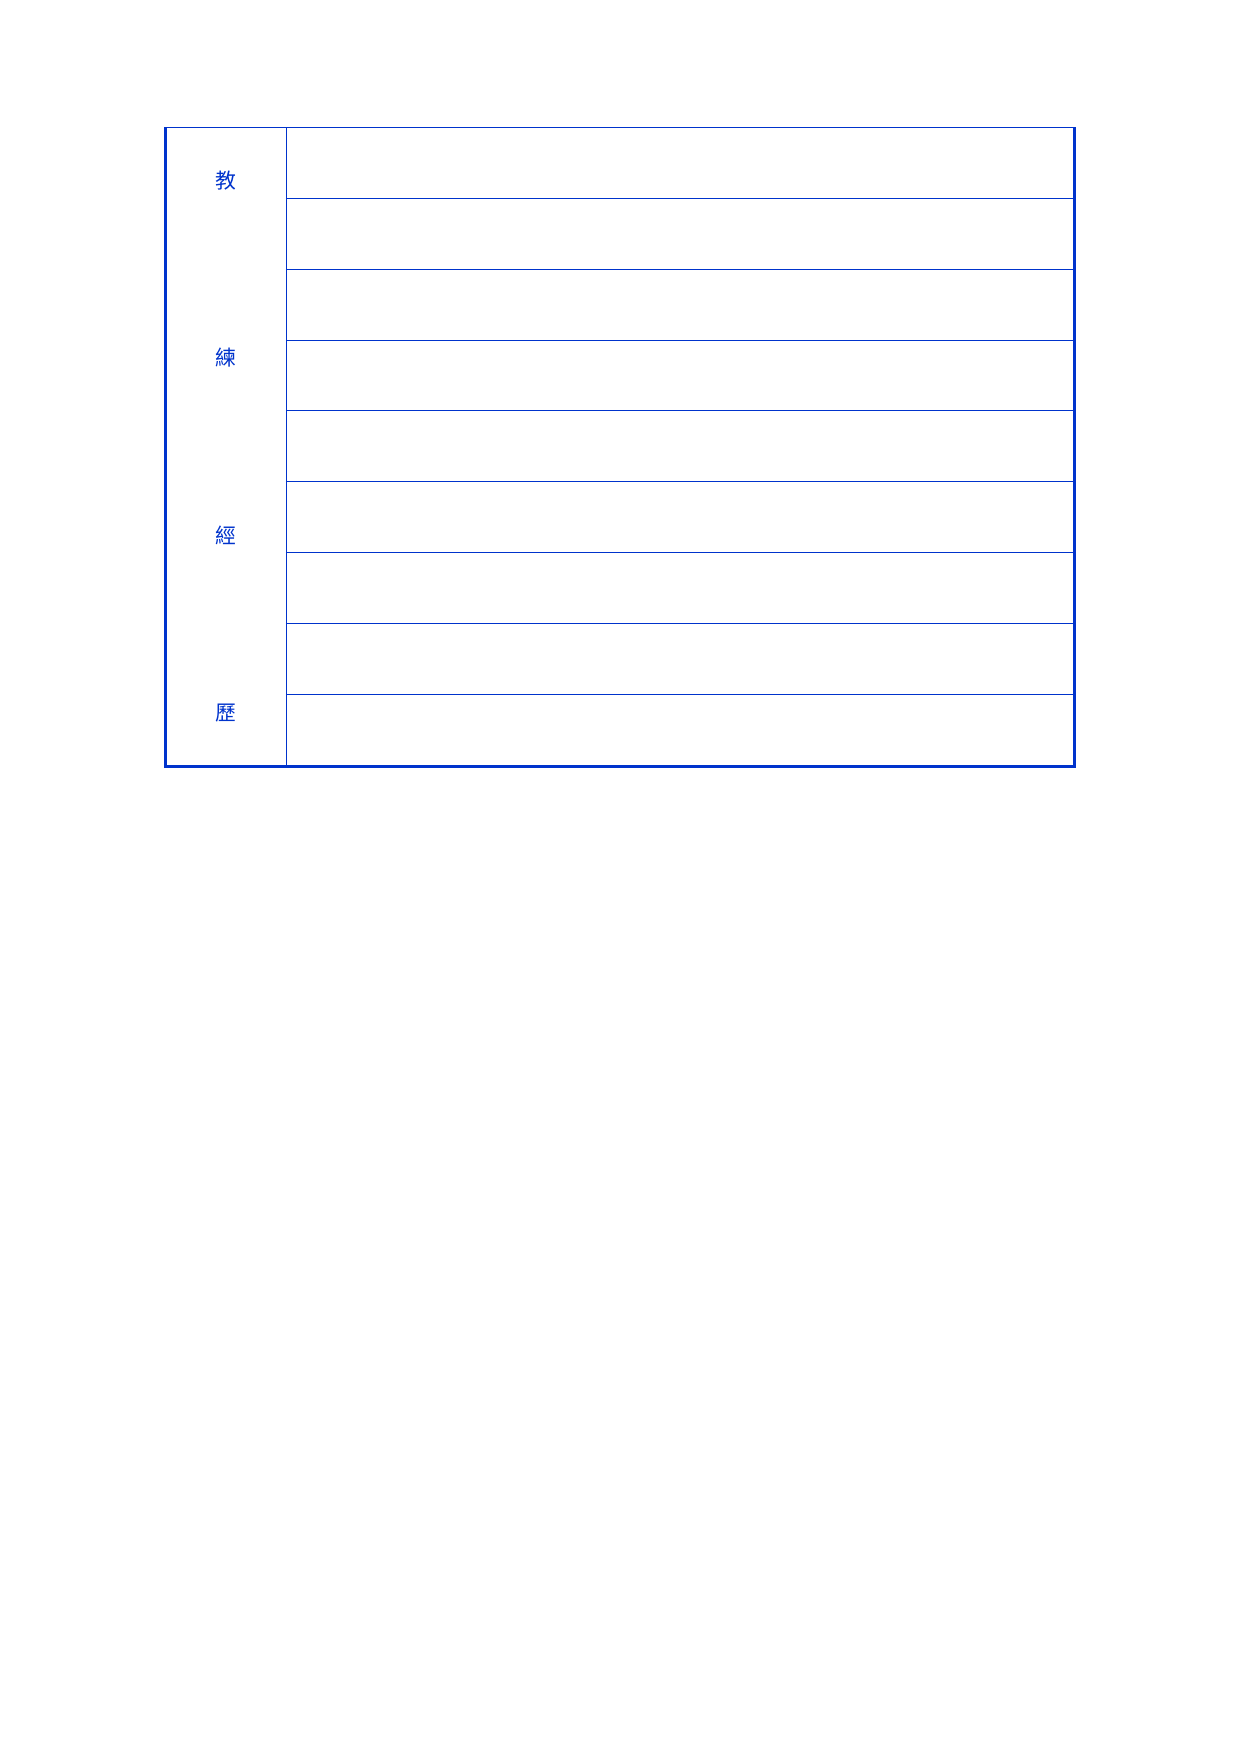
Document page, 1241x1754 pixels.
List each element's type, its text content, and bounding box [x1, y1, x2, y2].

table_cell [287, 553, 1073, 623]
table_cell [287, 624, 1073, 694]
table_cell [287, 199, 1073, 269]
table_cell 運動教練經歷 [167, 128, 286, 764]
table_cell [287, 695, 1073, 764]
table_cell [287, 482, 1073, 552]
table_cell [287, 270, 1073, 339]
table_cell [287, 341, 1073, 410]
table_cell [287, 411, 1073, 481]
table_cell [287, 128, 1073, 198]
